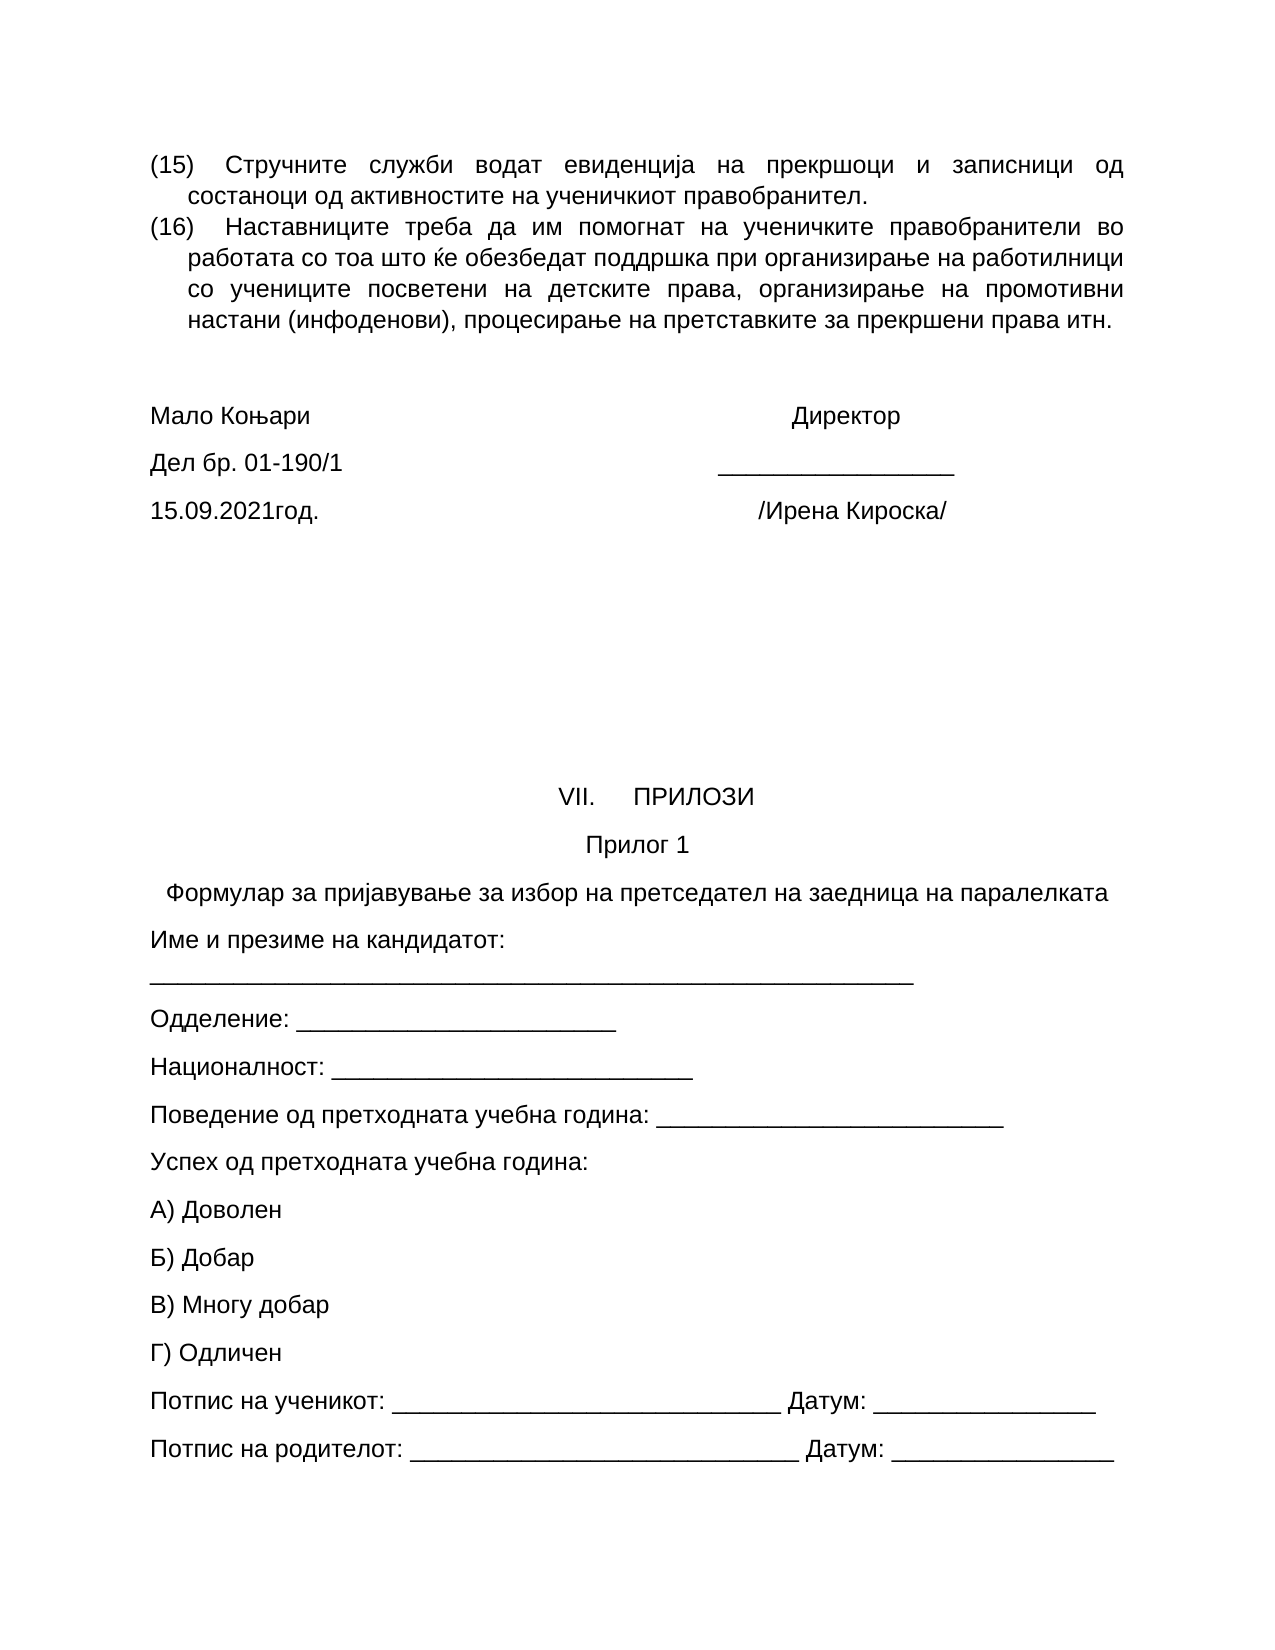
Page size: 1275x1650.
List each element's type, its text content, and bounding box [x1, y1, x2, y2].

list ПРИЛОЗИ [187, 782, 1125, 811]
text Дел бр. 01-190/1 _________________ [150, 448, 1125, 477]
text Успех од претходната учебна година: [150, 1147, 1125, 1176]
text Прилог 1 [150, 830, 1125, 859]
text Поведение од претходната учебна година: _________________________ [150, 1099, 1125, 1128]
list Наставниците треба да им помогнат на ученичките правобранители во работата со тоа што ќе обезбедат поддршка при организирање на работилници со учениците посветени на детските права, организирање на промотивни настани (инфоденови), процесирање на претставките за прекршени права итн. [150, 212, 1125, 334]
text Потпис на ученикот: ____________________________ Датум: ________________ [150, 1386, 1125, 1414]
text Г) Одличен [150, 1338, 1125, 1367]
text А) Доволен [150, 1195, 1125, 1224]
text В) Многу добар [150, 1290, 1125, 1319]
text Мало Коњари Директор [150, 401, 1125, 429]
text Формулар за пријавување за избор на претседател на заедница на паралелката [150, 878, 1125, 906]
text Име и презиме на кандидатот: _______________________________________________________ [150, 925, 1125, 985]
text Потпис на родителот: ____________________________ Датум: ________________ [150, 1433, 1125, 1462]
text Националност: __________________________ [150, 1052, 1125, 1081]
text Одделение: _______________________ [150, 1004, 1125, 1033]
list Стручните служби водат евиденција на прекршоци и записници од состаноци од активностите на ученичкиот правобранител. [150, 150, 1125, 210]
text Б) Добар [150, 1243, 1125, 1271]
text 15.09.2021год. /Ирена Кироска/ [150, 496, 1125, 525]
